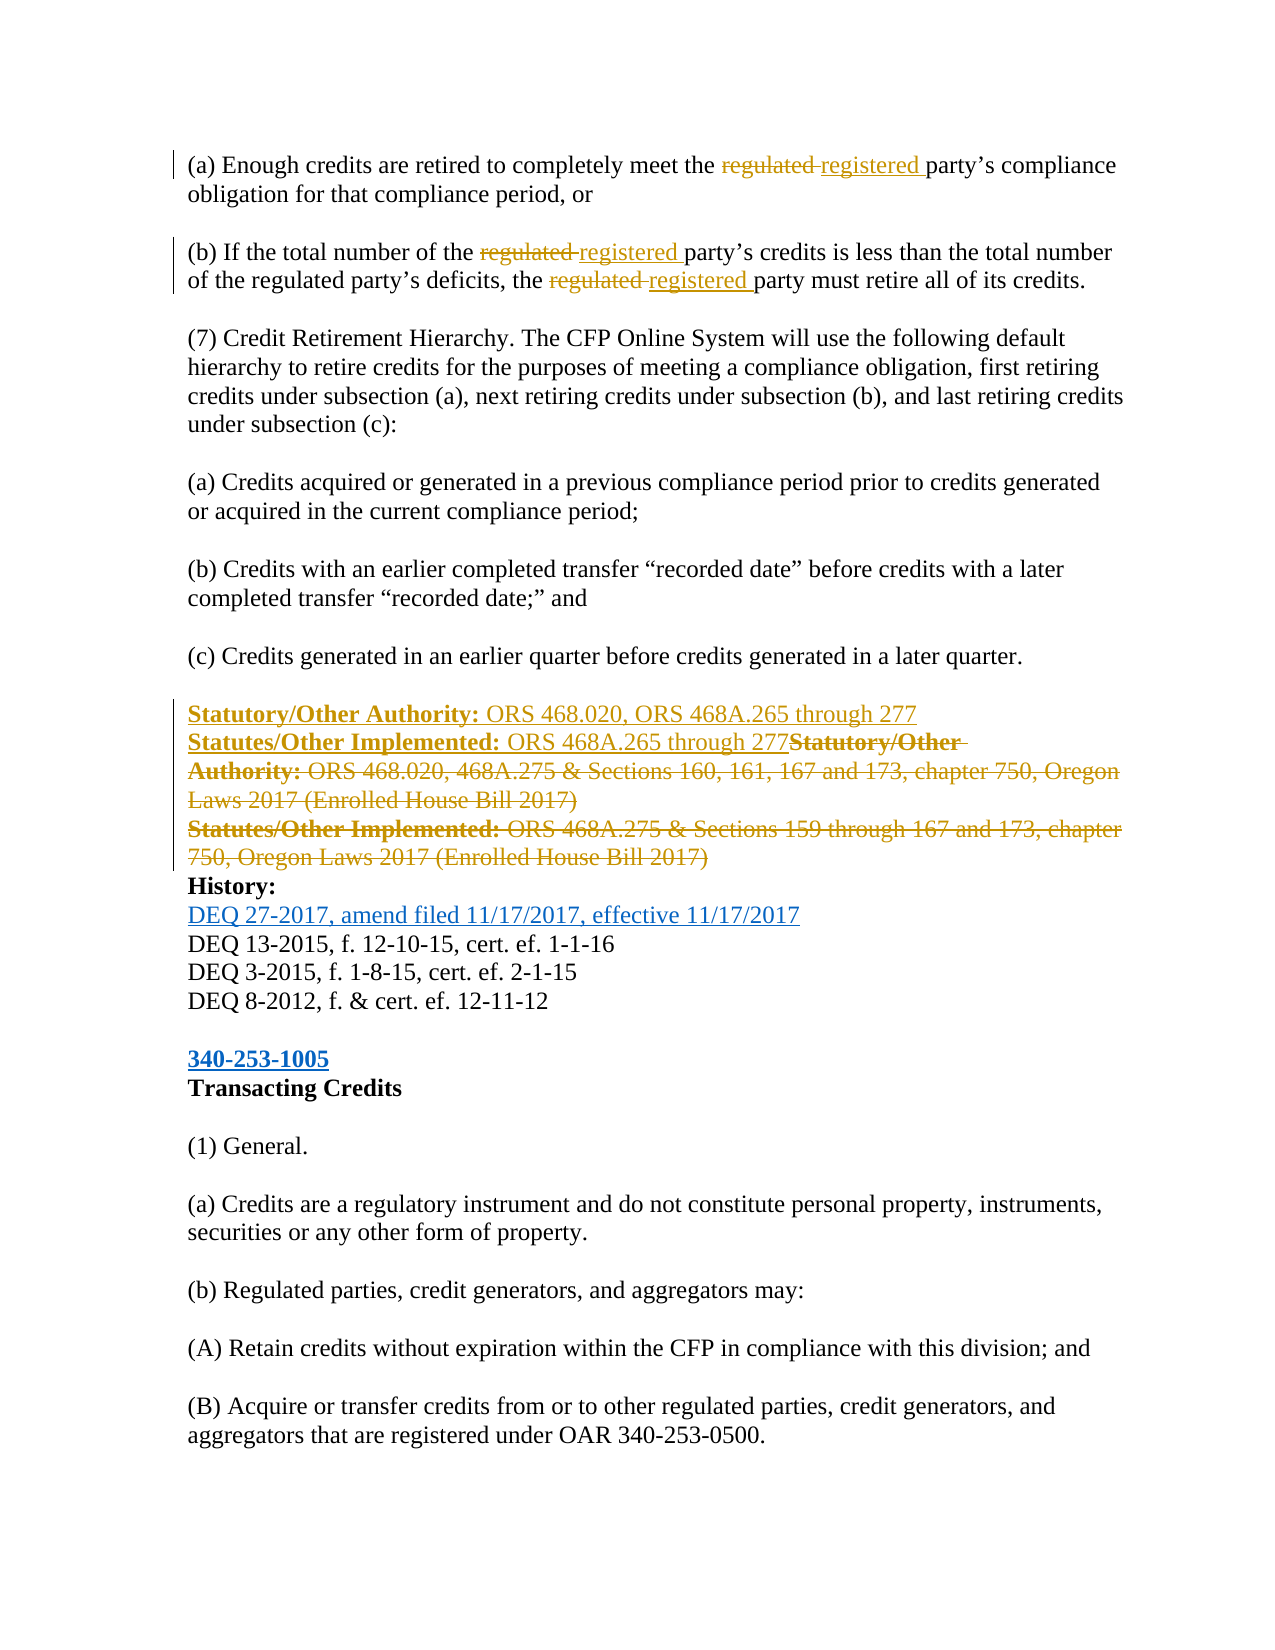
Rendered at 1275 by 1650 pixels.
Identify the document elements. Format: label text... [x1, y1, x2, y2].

text History: DEQ 27-2017, amend filed 11/17/2017, effective 11/17/2017 DEQ 13-2015, f. 12-10-15, cert. ef. 1-1-16 DEQ 3-2015, f. 1-8-15, cert. ef. 2-1-15 DEQ 8-2012, f. & cert. ef. 12-11-12 [187, 699, 1125, 1015]
text (b) Credits with an earlier completed transfer “recorded date” before credits with a later completed transfer “recorded date;” and [187, 554, 1125, 612]
text (a) Enough credits are retired to completely meet the party’s compliance obligation for that compliance period, or [187, 150, 1125, 207]
text (A) Retain credits without expiration within the CFP in compliance with this division; and [187, 1333, 1125, 1362]
text (c) Credits generated in an earlier quarter before credits generated in a later quarter. [187, 641, 1125, 669]
text (b) If the total number of the party’s credits is less than the total number of the regulated party’s deficits, the party must retire all of its credits. [187, 237, 1125, 294]
text (b) Regulated parties, credit generators, and aggregators may: [187, 1275, 1125, 1304]
text (a) Credits acquired or generated in a previous compliance period prior to credits generated or acquired in the current compliance period; [187, 467, 1125, 525]
text 340-253-1005 Transacting Credits [187, 1044, 1125, 1102]
text (7) Credit Retirement Hierarchy. The CFP Online System will use the following default hierarchy to retire credits for the purposes of meeting a compliance obligation, first retiring credits under subsection (a), next retiring credits under subsection (b), and last retiring credits under subsection (c): [187, 323, 1125, 438]
text (1) General. [187, 1131, 1125, 1159]
text (a) Credits are a regulatory instrument and do not constitute personal property, instruments, securities or any other form of property. [187, 1189, 1125, 1246]
text (B) Acquire or transfer credits from or to other regulated parties, credit generators, and aggregators that are registered under OAR 340-253-0500. [187, 1391, 1125, 1449]
